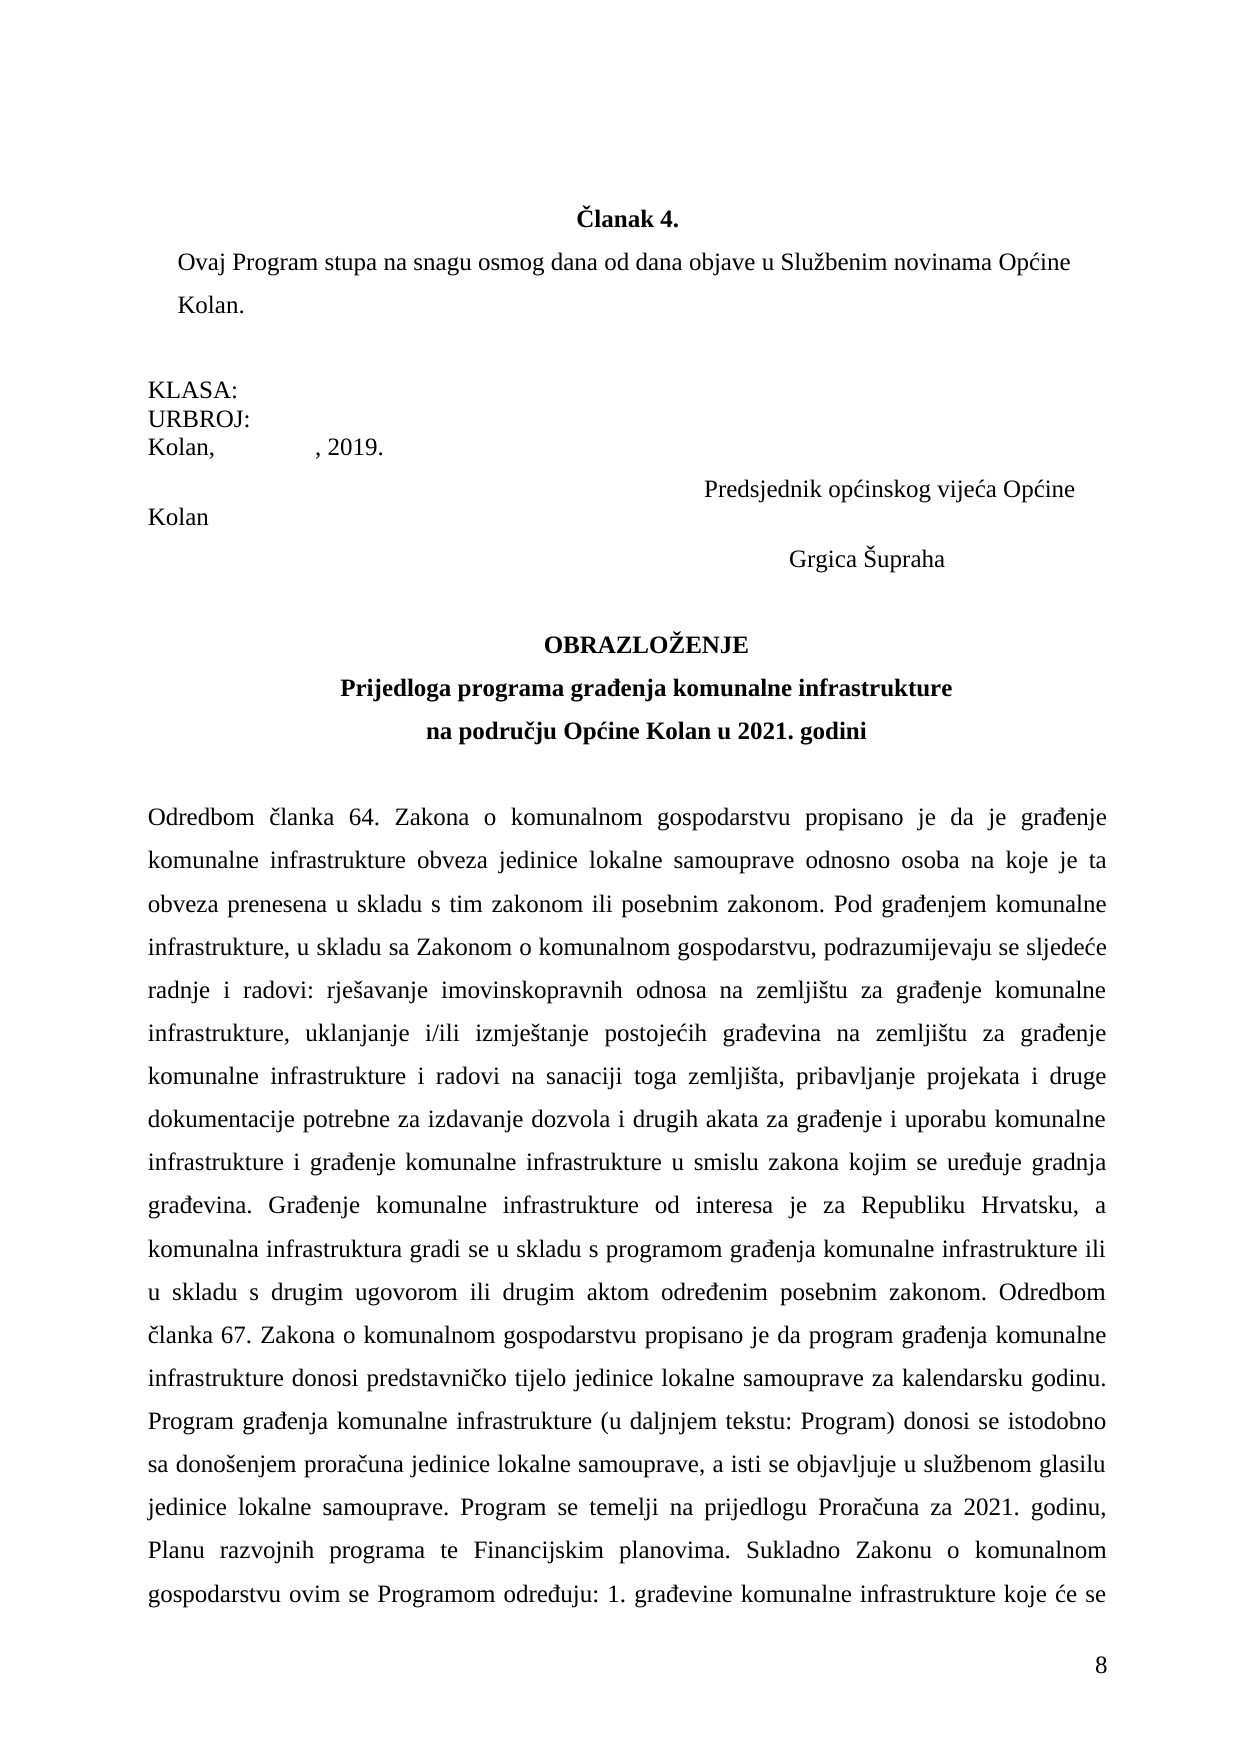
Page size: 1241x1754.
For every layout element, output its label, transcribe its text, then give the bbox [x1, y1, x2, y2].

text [148, 802, 1107, 1607]
text Predsjednik općinskog vijeća Općine Kolan [148, 474, 1107, 531]
text URBROJ: [148, 404, 1107, 432]
text na području Općine Kolan u 2021. godini [185, 716, 1107, 745]
text Grgica Šupraha [185, 544, 1107, 572]
text Prijedloga programa građenja komunalne infrastrukture [185, 673, 1107, 702]
text Članak 4. [148, 204, 1107, 233]
text KLASA: [148, 375, 1107, 404]
text Ovaj Program stupa na snagu osmog dana od dana objave u Službenim novinama Općine Kolan. [177, 247, 1107, 319]
text OBRAZLOŽENJE [185, 630, 1107, 659]
text Kolan, , 2019. [148, 432, 1107, 461]
